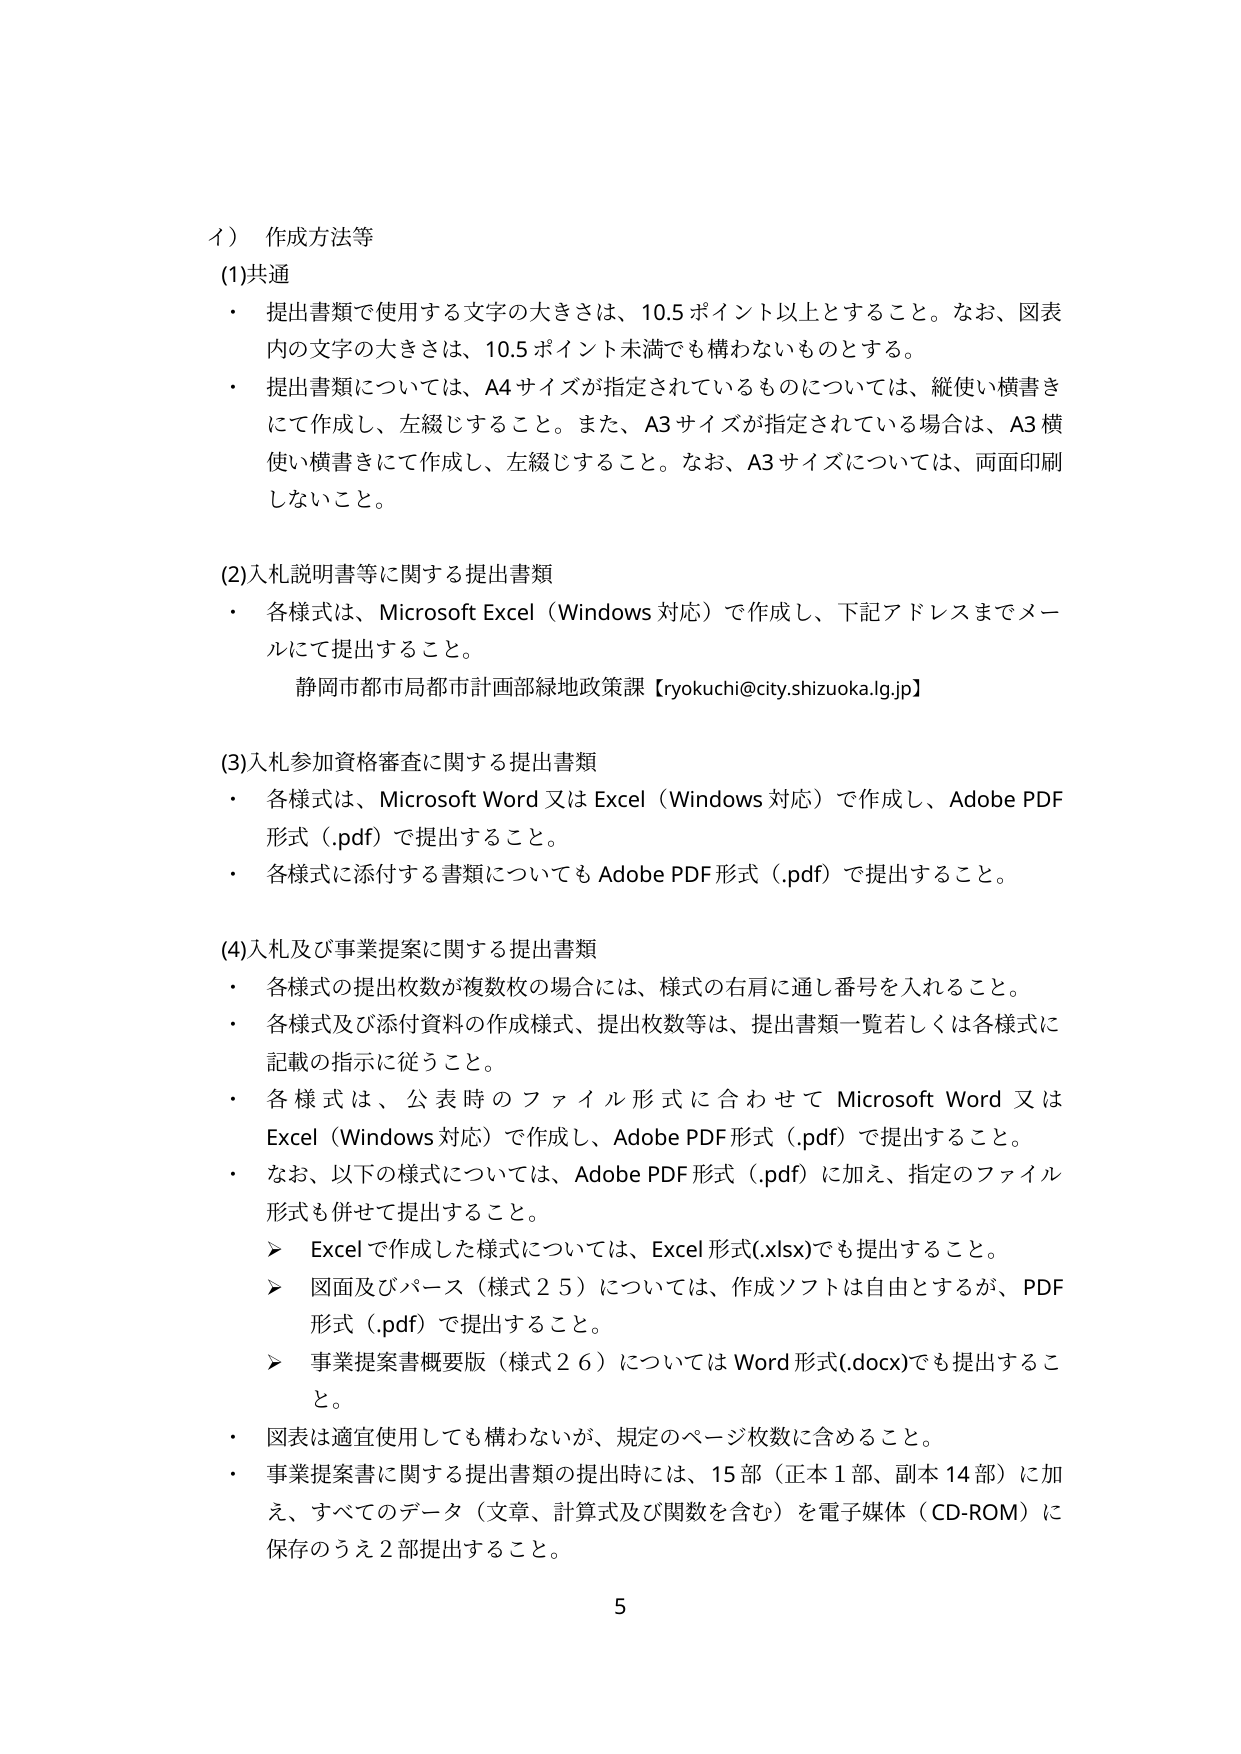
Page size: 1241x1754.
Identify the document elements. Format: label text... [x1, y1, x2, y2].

list Excelで作成した様式については、Excel形式(.xlsx)でも提出すること。 [266, 1229, 1063, 1267]
list 提出書類で使用する文字の大きさは、10.5ポイント以上とすること。なお、図表内の文字の大きさは、10.5ポイント未満でも構わないものとする。 [222, 292, 1063, 367]
text (1)共通 [221, 254, 1063, 292]
list 各様式は、Microsoft Excel（Windows対応）で作成し、下記アドレスまでメールにて提出すること。 [222, 592, 1063, 667]
list 事業提案書概要版（様式２６）についてはWord形式(.docx)でも提出すること。 [266, 1342, 1063, 1417]
list 提出書類については、A4サイズが指定されているものについては、縦使い横書きにて作成し、左綴じすること。また、A3サイズが指定されている場合は、A3横使い横書きにて作成し、左綴じすること。なお、A3サイズについては、両面印刷しないこと。 [222, 367, 1063, 517]
list 各様式は、Microsoft Word又はExcel（Windows対応）で作成し、Adobe PDF形式（.pdf）で提出すること。 [222, 779, 1063, 854]
list 図表は適宜使用しても構わないが、規定のページ枚数に含めること。 [222, 1417, 1063, 1454]
list 各様式は、公表時のファイル形式に合わせてMicrosoft Word又はExcel（Windows対応）で作成し、Adobe PDF形式（.pdf）で提出すること。 [222, 1079, 1063, 1154]
text (4)入札及び事業提案に関する提出書類 [221, 929, 1063, 967]
list 各様式に添付する書類についてもAdobe PDF形式（.pdf）で提出すること。 [222, 854, 1063, 892]
subtitle 作成方法等 [207, 217, 1063, 254]
list 図面及びパース（様式２５）については、作成ソフトは自由とするが、PDF形式（.pdf）で提出すること。 [266, 1267, 1063, 1342]
text (3)入札参加資格審査に関する提出書類 [221, 742, 1063, 779]
text (2)入札説明書等に関する提出書類 [221, 554, 1063, 592]
list 事業提案書に関する提出書類の提出時には、15部（正本１部、副本14部）に加え、すべてのデータ（文章、計算式及び関数を含む）を電子媒体（CD-ROM）に保存のうえ２部提出すること。 [222, 1454, 1063, 1567]
list 各様式の提出枚数が複数枚の場合には、様式の右肩に通し番号を入れること。 [222, 967, 1063, 1004]
text 静岡市都市局都市計画部緑地政策課【ryokuchi@city.shizuoka.lg.jp】 [295, 667, 1063, 704]
list 各様式及び添付資料の作成様式、提出枚数等は、提出書類一覧若しくは各様式に記載の指示に従うこと。 [222, 1004, 1063, 1079]
list なお、以下の様式については、Adobe PDF形式（.pdf）に加え、指定のファイル形式も併せて提出すること。 [222, 1154, 1063, 1229]
